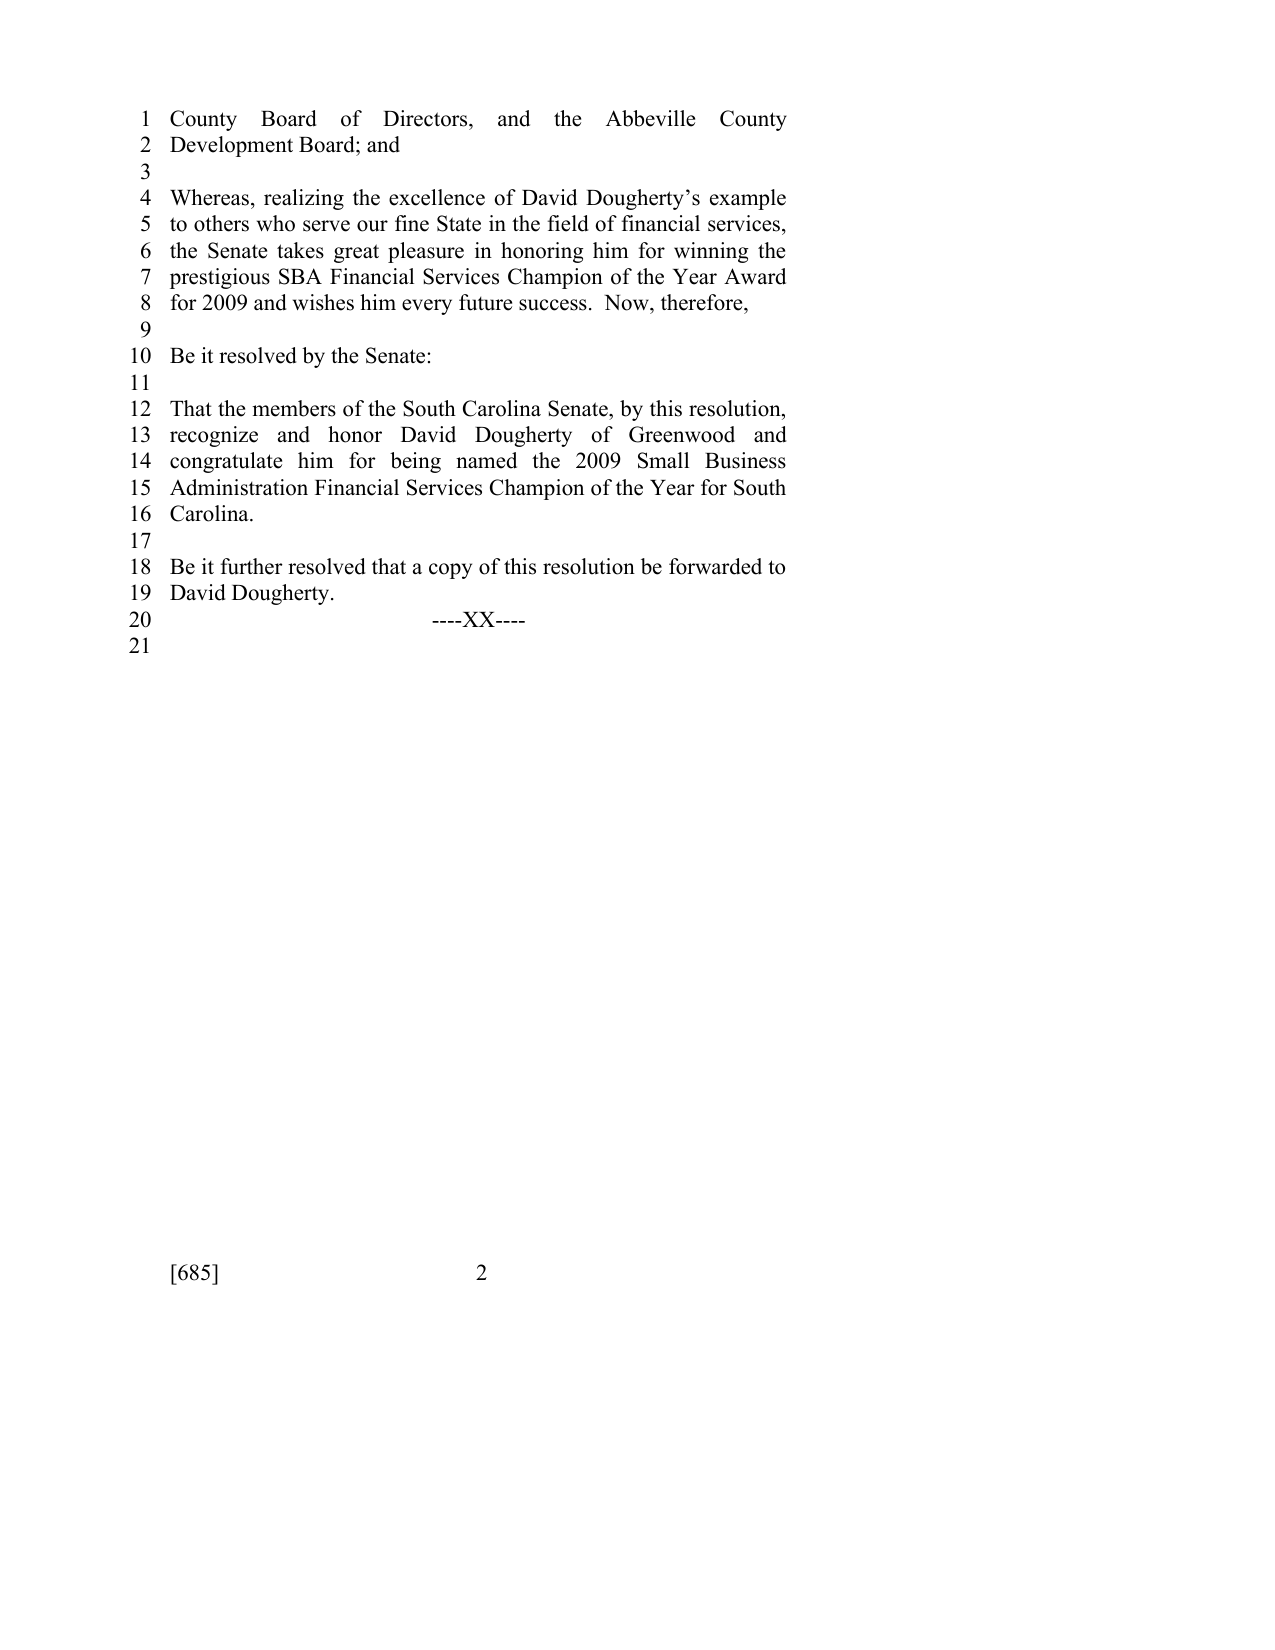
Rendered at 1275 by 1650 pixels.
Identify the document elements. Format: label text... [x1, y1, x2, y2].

text Be it resolved by the Senate: [169, 342, 787, 368]
text Be it further resolved that a copy of this resolution be forwarded to David Dougherty. [169, 553, 787, 606]
text That the members of the South Carolina Senate, by this resolution, recognize and honor David Dougherty of Greenwood and congratulate him for being named the 2009 Small Business Administration Financial Services Champion of the Year for South Carolina. [169, 395, 787, 527]
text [169, 105, 787, 158]
text ----XX---- [169, 606, 787, 632]
text Whereas, realizing the excellence of David Dougherty’s example to others who serve our fine State in the field of financial services, the Senate takes great pleasure in honoring him for winning the prestigious SBA Financial Services Champion of the Year Award for 2009 and wishes him every future success. Now, therefore, [169, 184, 787, 316]
